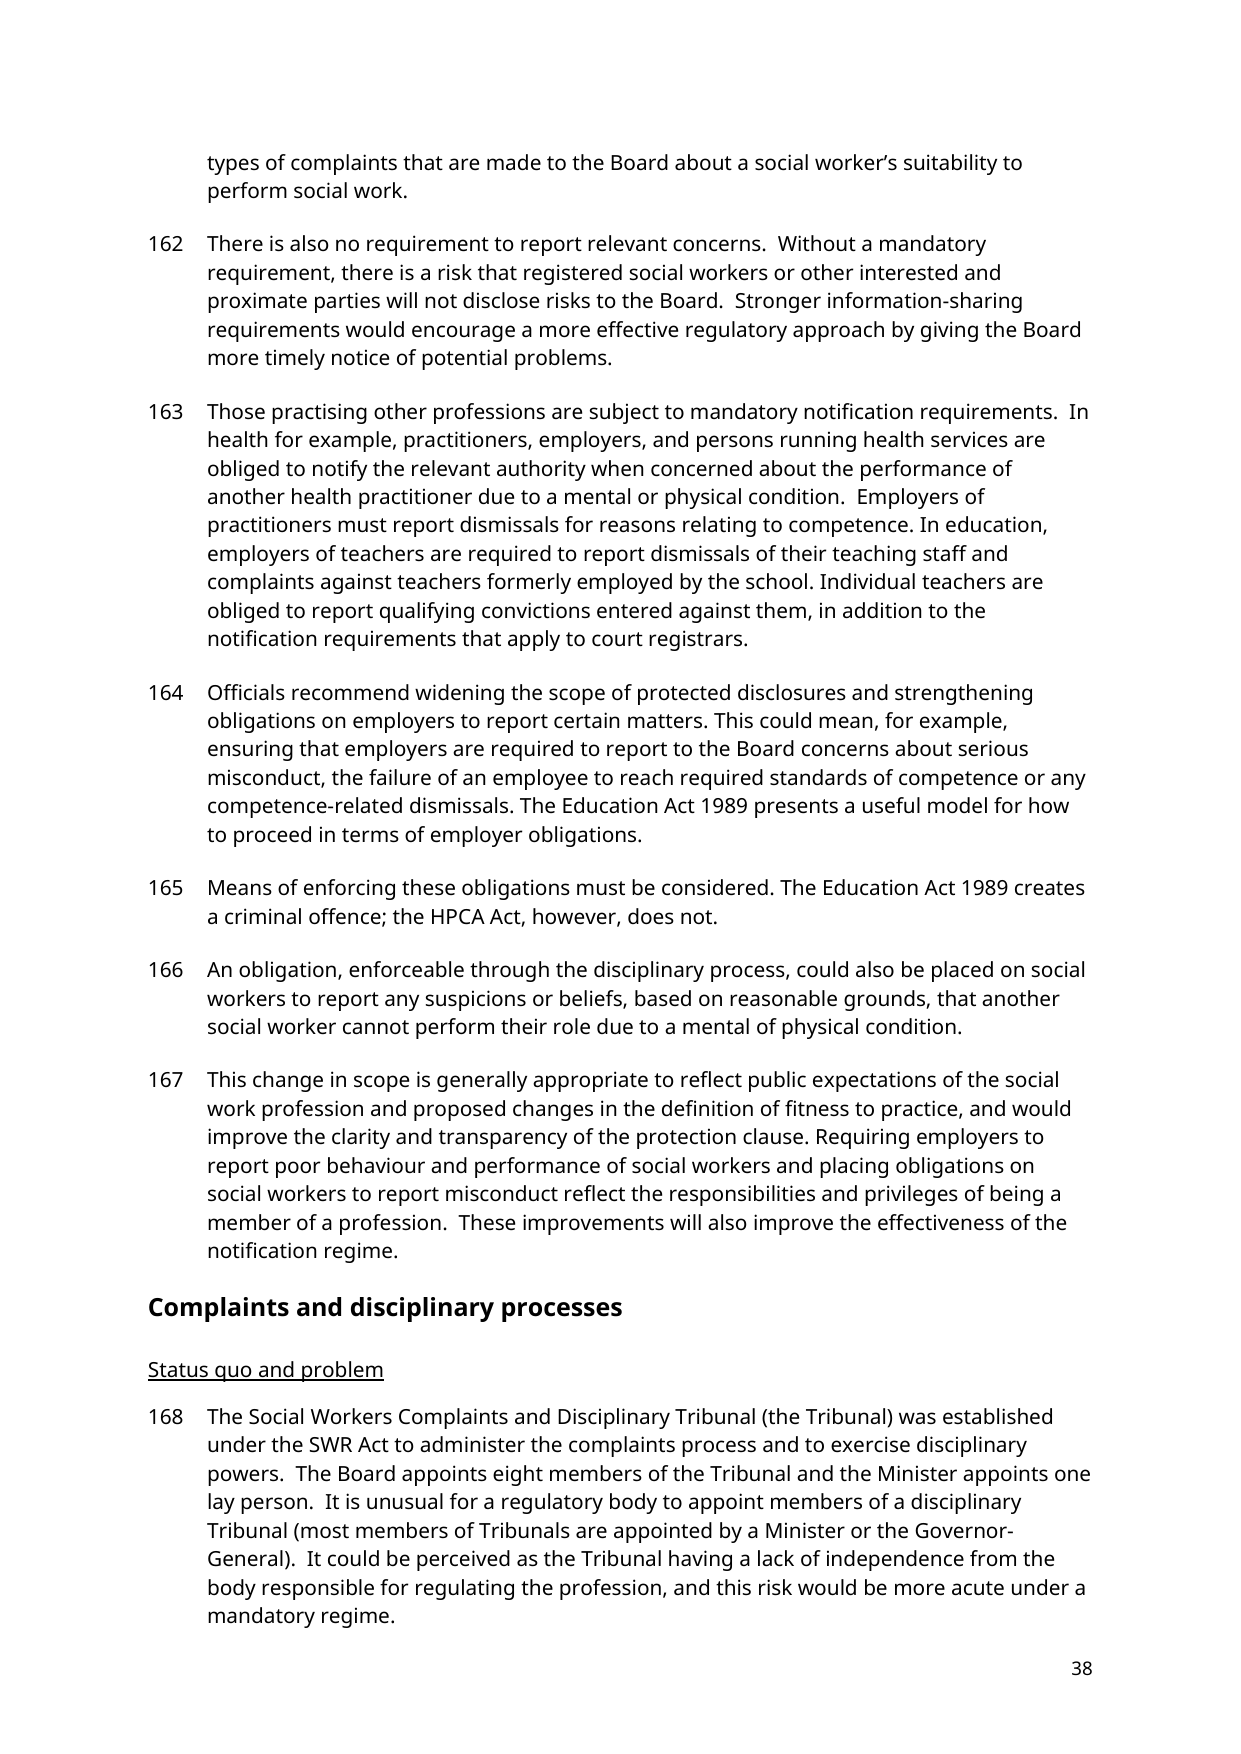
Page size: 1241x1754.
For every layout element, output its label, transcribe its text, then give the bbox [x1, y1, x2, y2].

text Status quo and problem [148, 1355, 1092, 1384]
list The Social Workers Complaints and Disciplinary Tribunal (the Tribunal) was established under the SWR Act to administer the complaints process and to exercise disciplinary powers. The Board appoints eight members of the Tribunal and the Minister appoints one lay person. It is unusual for a regulatory body to appoint members of a disciplinary Tribunal (most members of Tribunals are appointed by a Minister or the Governor-General). It could be perceived as the Tribunal having a lack of independence from the body responsible for regulating the profession, and this risk would be more acute under a mandatory regime. [148, 1402, 1092, 1629]
list Means of enforcing these obligations must be considered. The Education Act 1989 creates a criminal offence; the HPCA Act, however, does not. [148, 873, 1092, 930]
list This change in scope is generally appropriate to reflect public expectations of the social work profession and proposed changes in the definition of fitness to practice, and would improve the clarity and transparency of the protection clause. Requiring employers to report poor behaviour and performance of social workers and placing obligations on social workers to report misconduct reflect the responsibilities and privileges of being a member of a profession. These improvements will also improve the effectiveness of the notification regime. [148, 1066, 1092, 1264]
list There is also no requirement to report relevant concerns. Without a mandatory requirement, there is a risk that registered social workers or other interested and proximate parties will not disclose risks to the Board. Stronger information-sharing requirements would encourage a more effective regulatory approach by giving the Board more timely notice of potential problems. [148, 229, 1092, 372]
text Complaints and disciplinary processes [148, 1289, 1092, 1324]
list Officials recommend widening the scope of protected disclosures and strengthening obligations on employers to report certain matters. This could mean, for example, ensuring that employers are required to report to the Board concerns about serious misconduct, the failure of an employee to reach required standards of competence or any competence-related dismissals. The Education Act 1989 presents a useful model for how to proceed in terms of employer obligations. [148, 678, 1092, 848]
list Those practising other professions are subject to mandatory notification requirements. In health for example, practitioners, employers, and persons running health services are obliged to notify the relevant authority when concerned about the performance of another health practitioner due to a mental or physical condition. Employers of practitioners must report dismissals for reasons relating to competence. In education, employers of teachers are required to report dismissals of their teaching staff and complaints against teachers formerly employed by the school. Individual teachers are obliged to report qualifying convictions entered against them, in addition to the notification requirements that apply to court registrars. [148, 397, 1092, 653]
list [148, 148, 1092, 204]
list An obligation, enforceable through the disciplinary process, could also be placed on social workers to report any suspicions or beliefs, based on reasonable grounds, that another social worker cannot perform their role due to a mental of physical condition. [148, 955, 1092, 1041]
